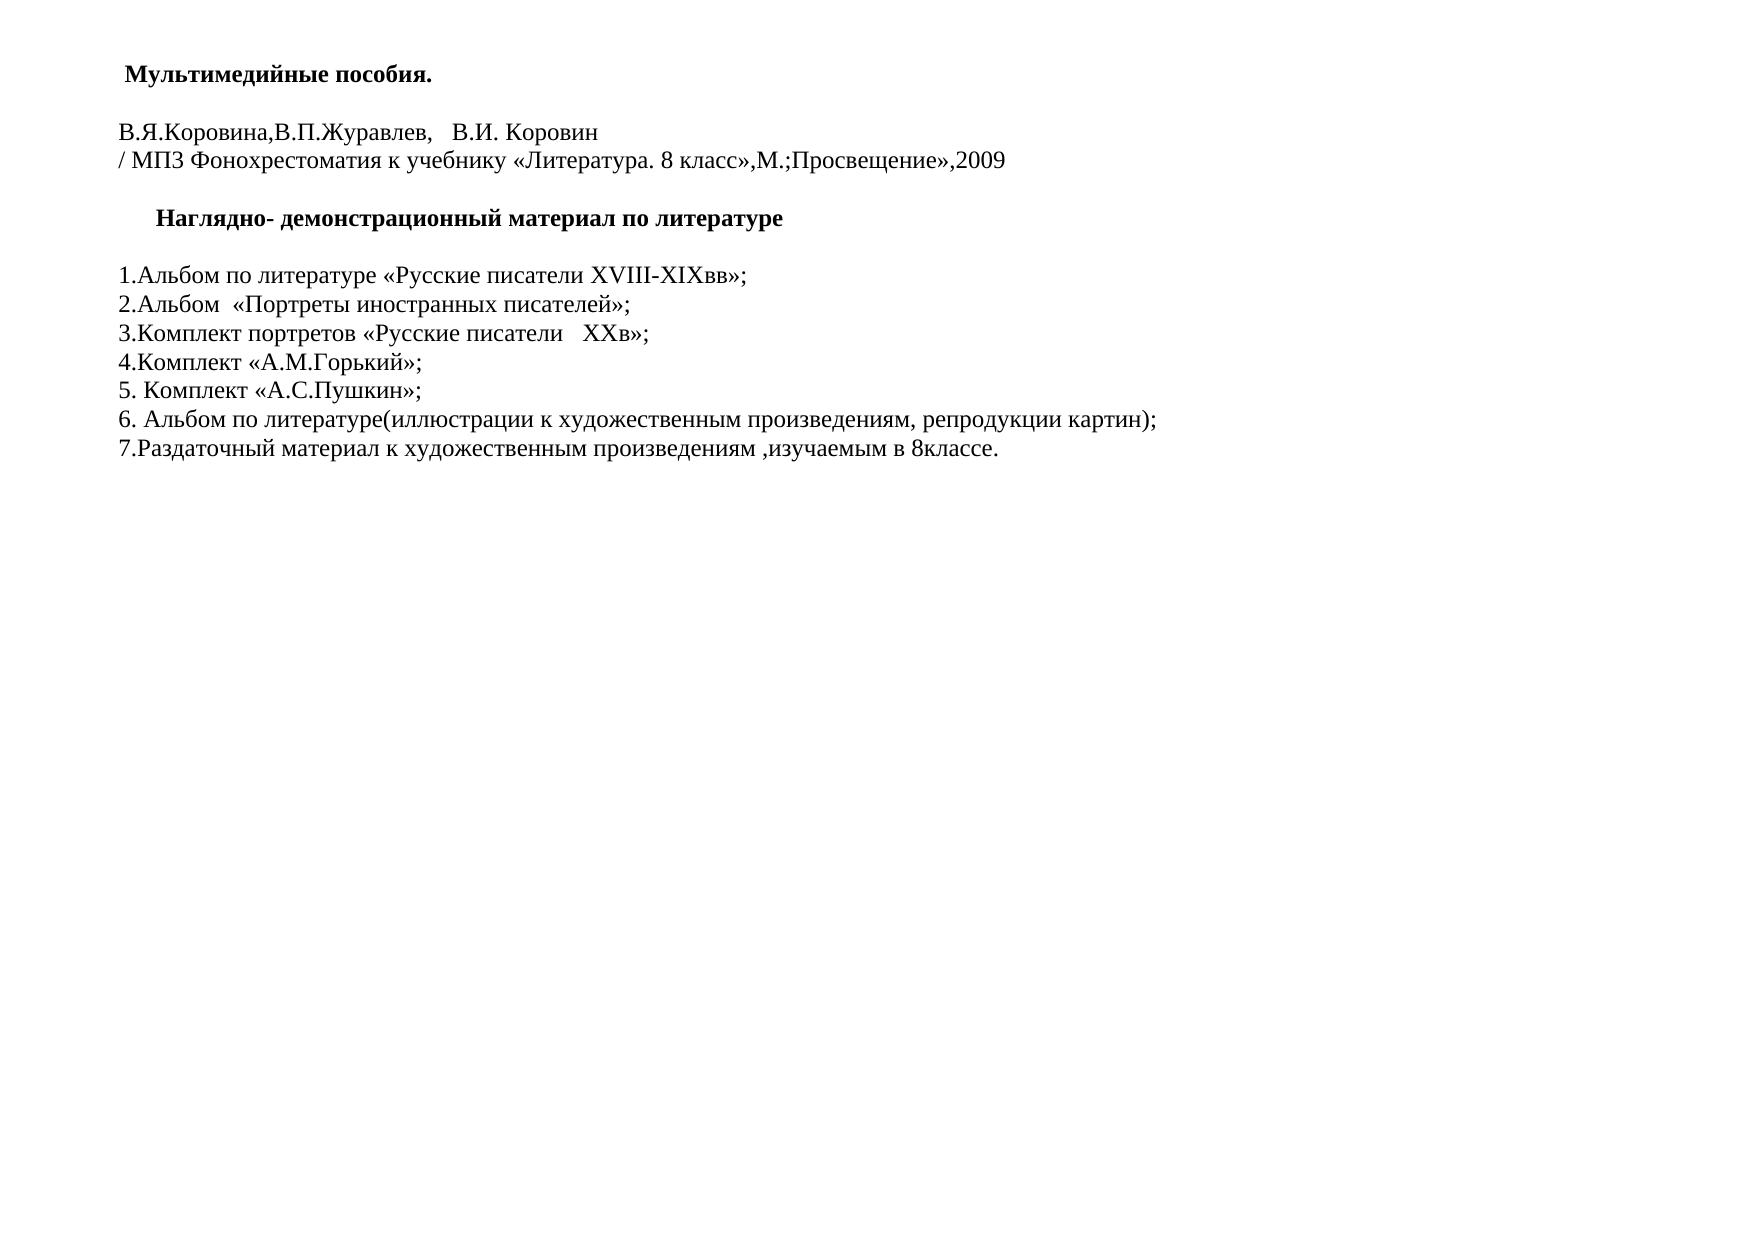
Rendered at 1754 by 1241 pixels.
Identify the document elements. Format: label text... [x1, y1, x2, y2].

text 3.Комплект портретов «Русские писатели XXв»; [118, 318, 1636, 347]
text 2.Альбом «Портреты иностранных писателей»; [118, 289, 1636, 318]
text 5. Комплект «А.С.Пушкин»; [118, 375, 1636, 404]
text 7.Раздаточный материал к художественным произведениям ,изучаемым в 8классе. [118, 433, 1636, 462]
text Мультимедийные пособия. [118, 59, 1636, 88]
text Наглядно- демонстрационный материал по литературе [118, 203, 1636, 232]
text 4.Комплект «А.М.Горький»; [118, 347, 1636, 375]
text В.Я.Коровина,В.П.Журавлев, В.И. Коровин [118, 117, 1636, 145]
text 6. Альбом по литературе(иллюстрации к художественным произведениям, репродукции картин); [118, 404, 1636, 433]
text / МП3 Фонохрестоматия к учебнику «Литература. 8 класс»,М.;Просвещение»,2009 [118, 145, 1636, 174]
text 1.Альбом по литературе «Русские писатели XVIII-XIXвв»; [118, 260, 1636, 289]
